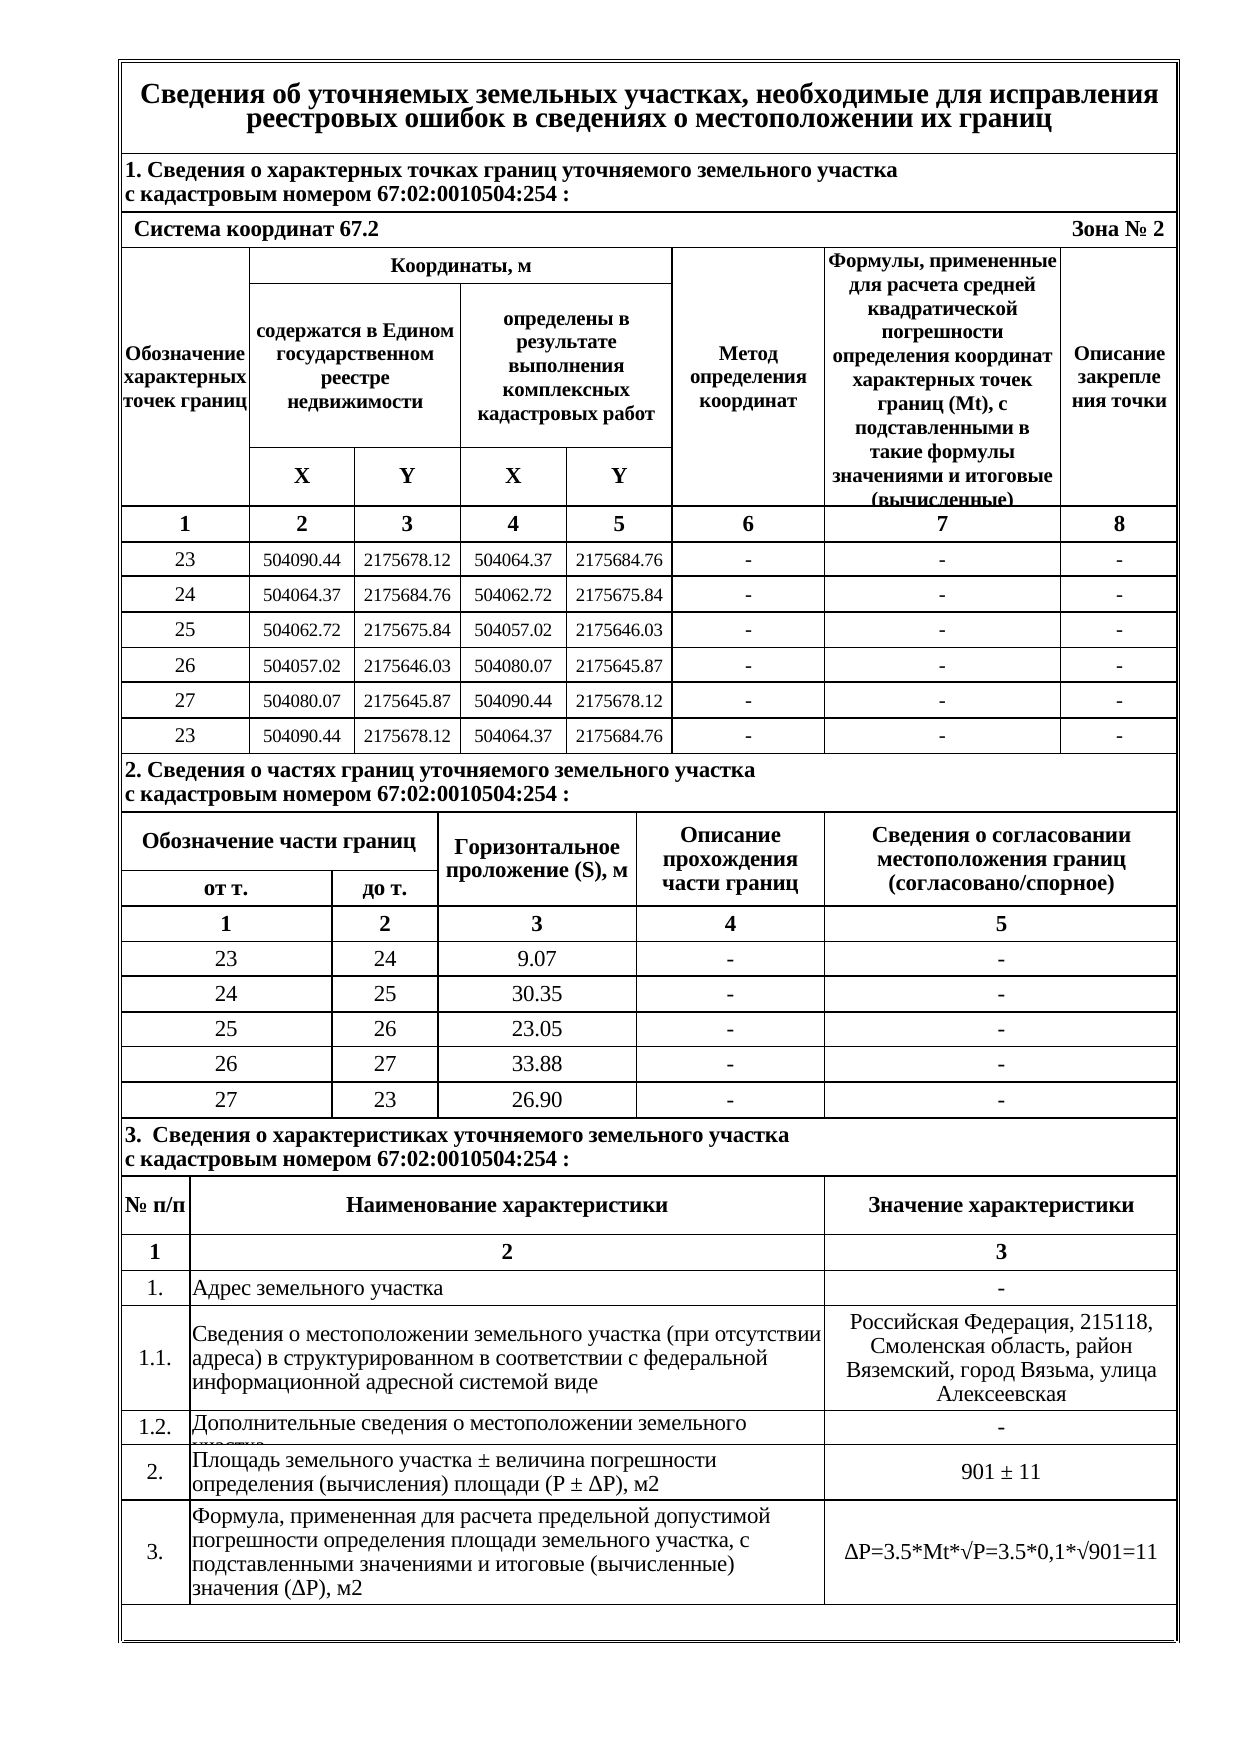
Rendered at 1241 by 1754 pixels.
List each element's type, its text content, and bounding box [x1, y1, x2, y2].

table_cell - [825, 683, 1060, 717]
table_cell Сведения об уточняемых земельных участках, необходимые для исправления реестровых ошибок в сведениях о местоположении их границ [122, 63, 1176, 153]
table_cell - [1061, 648, 1176, 681]
table_cell 2175678.12 [567, 683, 671, 717]
table_cell Российская Федерация, 215118, Смоленская область, район Вяземский, город Вязьма, улица Алексеевская [825, 1306, 1176, 1410]
table_cell Y [355, 448, 460, 505]
table_cell - [1061, 683, 1176, 717]
table_cell 26 [122, 1047, 331, 1081]
table_cell 504064.37 [461, 543, 566, 575]
table_cell Дополнительные сведения о местоположении земельного участка [191, 1411, 824, 1444]
table_cell X [461, 448, 566, 505]
table_cell 1 [122, 907, 331, 941]
table_cell Зона № 2 [824, 213, 1166, 247]
table_cell 24 [122, 977, 331, 1011]
table_cell Обозначение части границ [122, 813, 437, 869]
table_cell - [637, 977, 824, 1011]
table_cell 504064.37 [250, 577, 354, 611]
table_cell 3 [439, 907, 636, 941]
table_cell [1166, 213, 1176, 247]
table_cell 25 [122, 1013, 331, 1046]
table_cell 3. [122, 1501, 189, 1604]
table_cell 24 [333, 942, 437, 975]
table_cell - [825, 1013, 1176, 1046]
table_cell 1. [122, 1271, 189, 1305]
table_cell - [825, 648, 1060, 681]
table_cell - [825, 1083, 1176, 1117]
table_cell - [1061, 613, 1176, 647]
table_cell 504080.07 [461, 648, 566, 681]
table_cell - [825, 977, 1176, 1011]
table_cell - [673, 543, 824, 575]
table_cell до т. [333, 871, 437, 905]
table_cell 23 [122, 543, 249, 575]
table_cell 4 [637, 907, 824, 941]
table_cell 1.1. [122, 1306, 189, 1410]
table_cell 504062.72 [461, 577, 566, 611]
table_cell 1 [122, 507, 249, 541]
table_cell Система координат 67.2 [132, 213, 814, 247]
table_cell 2175646.03 [567, 613, 671, 647]
table_cell 504057.02 [250, 648, 354, 681]
table_cell - [673, 577, 824, 611]
table_cell 26 [122, 648, 249, 681]
table_cell Значение характеристики [825, 1177, 1176, 1234]
table_cell 2175678.12 [355, 543, 460, 575]
table_cell 2175678.12 [355, 719, 460, 753]
table_cell 2175684.76 [355, 577, 460, 611]
table_cell 26.90 [439, 1083, 636, 1117]
table_cell 3. Сведения о характеристиках уточняемого земельного участка с кадастровым номером 67:02:0010504:254 : [122, 1119, 1176, 1175]
table_cell 5 [825, 907, 1176, 941]
table_cell 2175645.87 [567, 648, 671, 681]
table_cell - [825, 1411, 1176, 1444]
table_cell 33.88 [439, 1047, 636, 1081]
table_cell - [637, 942, 824, 975]
table_cell [122, 1605, 1176, 1639]
table_cell 27 [122, 683, 249, 717]
table_cell 901 ± 11 [825, 1445, 1176, 1499]
table_cell 2 [191, 1235, 824, 1269]
table_cell - [825, 719, 1060, 753]
table_cell 5 [567, 507, 671, 541]
table_cell Описание прохождения части границ [637, 813, 824, 905]
table_cell - [825, 1047, 1176, 1081]
table_cell Сведения о согласовании местоположения границ (согласовано/спорное) [825, 813, 1176, 905]
table_cell 2175646.03 [355, 648, 460, 681]
table_cell 8 [1061, 507, 1176, 541]
table_cell № п/п [122, 1177, 189, 1234]
table_cell 3 [825, 1235, 1176, 1269]
table_cell Y [567, 448, 671, 505]
table_cell X [250, 448, 354, 505]
table_cell 23.05 [439, 1013, 636, 1046]
table_cell - [825, 1271, 1176, 1305]
table_cell Обозначение характерных точек границ [122, 248, 249, 505]
table_cell Сведения о местоположении земельного участка (при отсутствии адреса) в структурированном в соответствии с федеральной информационной адресной системой виде [191, 1306, 824, 1410]
table_cell 2 [250, 507, 354, 541]
table_cell Формула, примененная для расчета предельной допустимой погрешности определения площади земельного участка, с подставленными значениями и итоговые (вычисленные) значения (ΔР), м2 [191, 1501, 824, 1604]
table_cell 2. Сведения о частях границ уточняемого земельного участка с кадастровым номером 67:02:0010504:254 : [122, 754, 1176, 811]
table_cell - [673, 648, 824, 681]
table_cell [120, 1640, 1178, 1687]
table_cell 2175684.76 [567, 543, 671, 575]
table_cell 2 [333, 907, 437, 941]
table_cell 504080.07 [250, 683, 354, 717]
table_cell 25 [333, 977, 437, 1011]
table_cell 1. Сведения о характерных точках границ уточняемого земельного участка с кадастровым номером 67:02:0010504:254 : [122, 154, 1176, 211]
table_cell 26 [333, 1013, 437, 1046]
table_cell 30.35 [439, 977, 636, 1011]
table_cell - [825, 577, 1060, 611]
table_cell содержатся в Едином государственном реестре недвижимости [250, 284, 460, 447]
table_cell 504090.44 [250, 543, 354, 575]
table_cell Адрес земельного участка [191, 1271, 824, 1305]
table_cell 23 [122, 719, 249, 753]
table_cell 9.07 [439, 942, 636, 975]
table_cell 2175684.76 [567, 719, 671, 753]
table_cell 504064.37 [461, 719, 566, 753]
table_cell - [1061, 719, 1176, 753]
table_cell 7 [825, 507, 1060, 541]
table_cell 2. [122, 1445, 189, 1499]
table_cell - [673, 613, 824, 647]
table_cell 2175645.87 [355, 683, 460, 717]
table_cell ∆P=3.5*Мt*√Р=3.5*0,1*√901=11 [825, 1501, 1176, 1604]
table_cell 23 [333, 1083, 437, 1117]
table_cell 6 [673, 507, 824, 541]
table_cell 1 [122, 1235, 189, 1269]
table_cell определены в результате выполнения комплексных кадастровых работ [461, 284, 671, 447]
table_cell [814, 213, 824, 247]
table_cell - [637, 1083, 824, 1117]
table_cell 504090.44 [250, 719, 354, 753]
table_cell Координаты, м [250, 248, 671, 283]
table_cell 27 [333, 1047, 437, 1081]
table_cell - [637, 1013, 824, 1046]
table_cell - [637, 1047, 824, 1081]
table_cell 504062.72 [250, 613, 354, 647]
table_cell 504057.02 [461, 613, 566, 647]
table_cell 25 [122, 613, 249, 647]
table_cell - [673, 719, 824, 753]
table_cell 27 [122, 1083, 331, 1117]
table_cell 2175675.84 [567, 577, 671, 611]
table_cell Описание закрепле ния точки [1061, 248, 1176, 505]
table_cell от т. [122, 871, 331, 905]
table_cell 23 [122, 942, 331, 975]
table_cell - [825, 543, 1060, 575]
table_cell - [1061, 543, 1176, 575]
table_cell 504090.44 [461, 683, 566, 717]
table_cell Метод определения координат [673, 248, 824, 505]
table_cell 2175675.84 [355, 613, 460, 647]
table_cell Наименование характеристики [191, 1177, 824, 1234]
table_cell 4 [461, 507, 566, 541]
table_cell Формулы, примененные для расчета средней квадратической погрешности определения координат характерных точек границ (Mt), с подставленными в такие формулы значениями и итоговые (вычисленные) значения Mt, м [825, 248, 1060, 505]
table_cell - [1061, 577, 1176, 611]
table_cell Площадь земельного участка ± величина погрешности определения (вычисления) площади (Р ± ΔР), м2 [191, 1445, 824, 1499]
table_cell 1.2. [122, 1411, 189, 1444]
table_cell - [825, 613, 1060, 647]
table_cell - [673, 683, 824, 717]
table_cell - [825, 942, 1176, 975]
table_cell Горизонтальное проложение (S), м [439, 813, 636, 905]
table_cell [122, 213, 132, 247]
table_cell 24 [122, 577, 249, 611]
table_cell 3 [355, 507, 460, 541]
